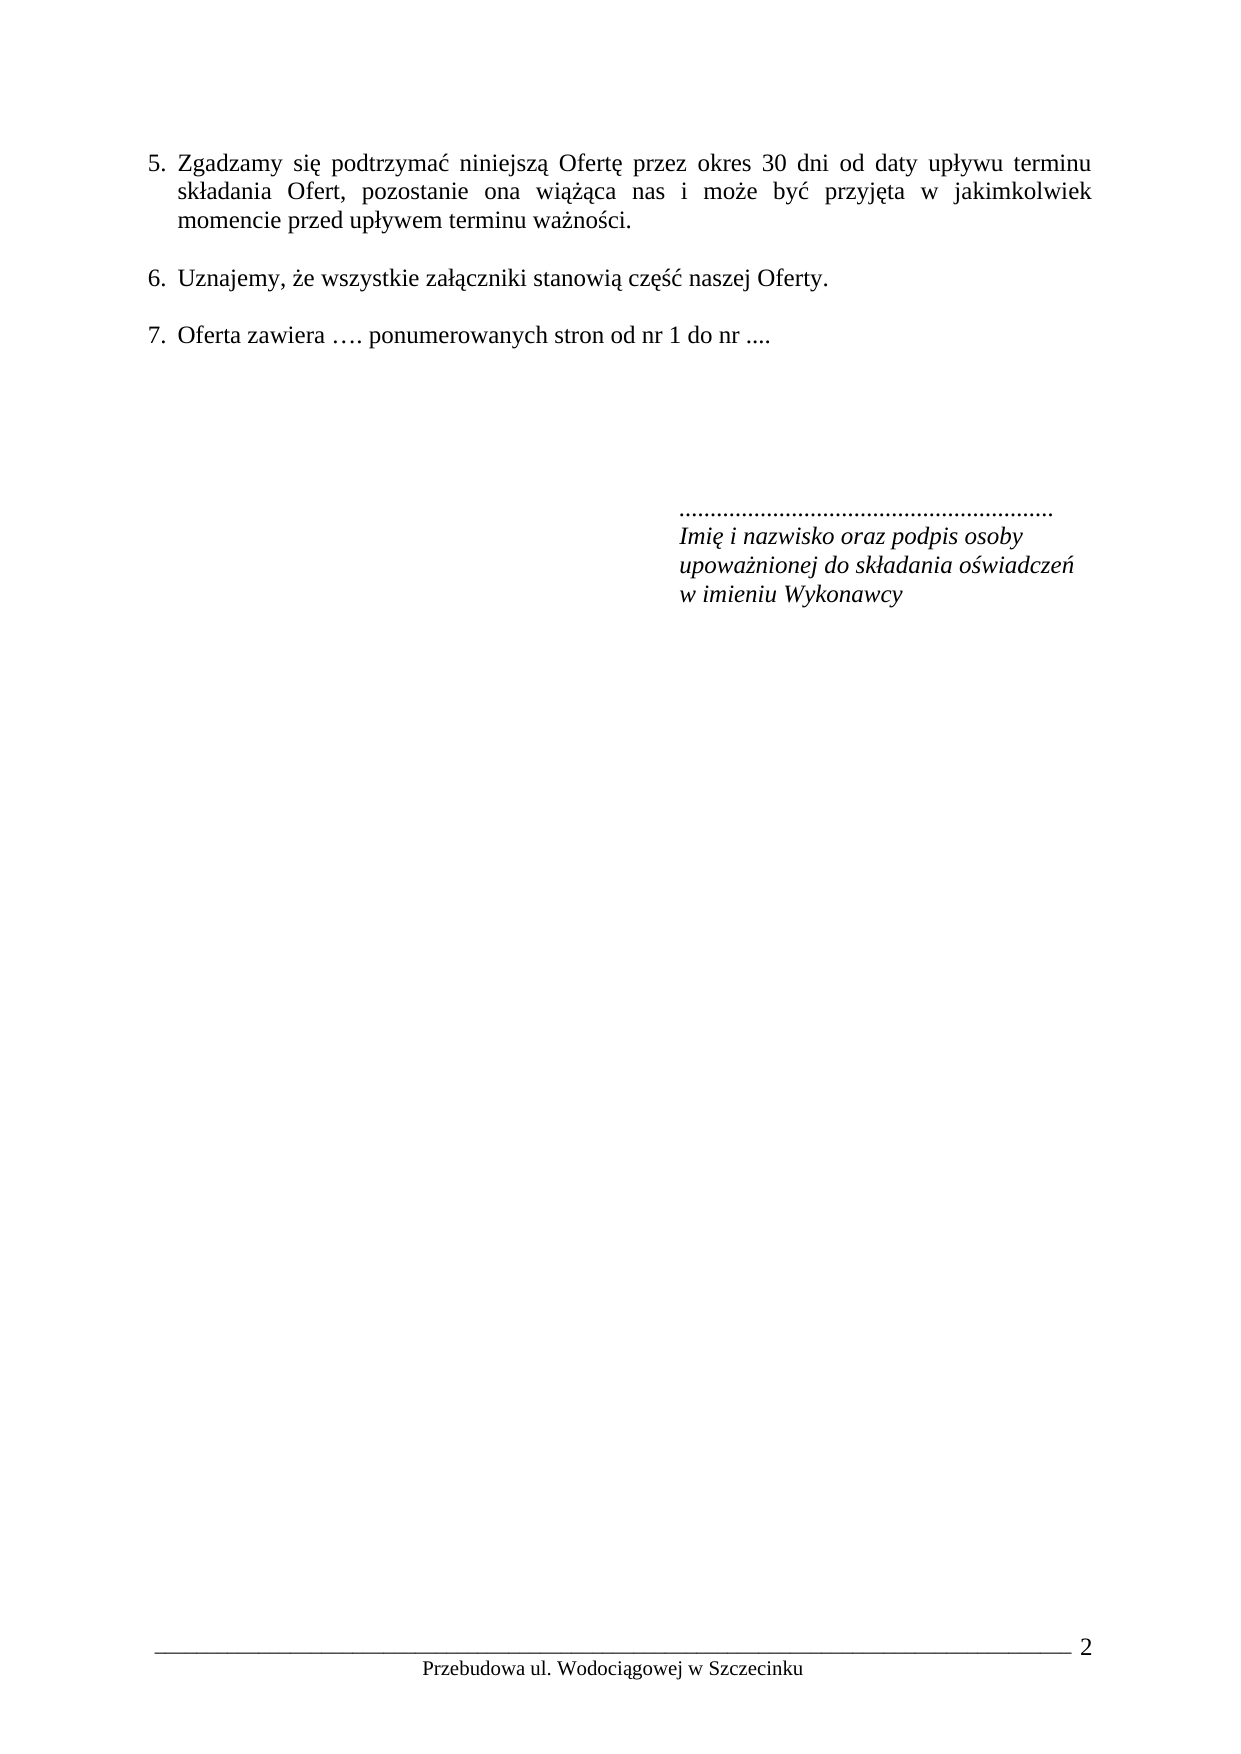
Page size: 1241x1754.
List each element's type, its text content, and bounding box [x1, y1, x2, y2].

text upoważnionej do składania oświadczeń [679, 550, 1093, 579]
list Uznajemy, że wszystkie załączniki stanowią część naszej Oferty. [148, 263, 1093, 291]
text w imieniu Wykonawcy [679, 579, 1093, 608]
text ............................................................ [679, 493, 1093, 521]
list Zgadzamy się podtrzymać niniejszą Ofertę przez okres 30 dni od daty upływu terminu składania Ofert, pozostanie ona wiążąca nas i może być przyjęta w jakimkolwiek momencie przed upływem terminu ważności. [148, 148, 1093, 234]
list Oferta zawiera …. ponumerowanych stron od nr 1 do nr .... [148, 320, 1093, 349]
text Imię i nazwisko oraz podpis osoby [679, 521, 1093, 550]
